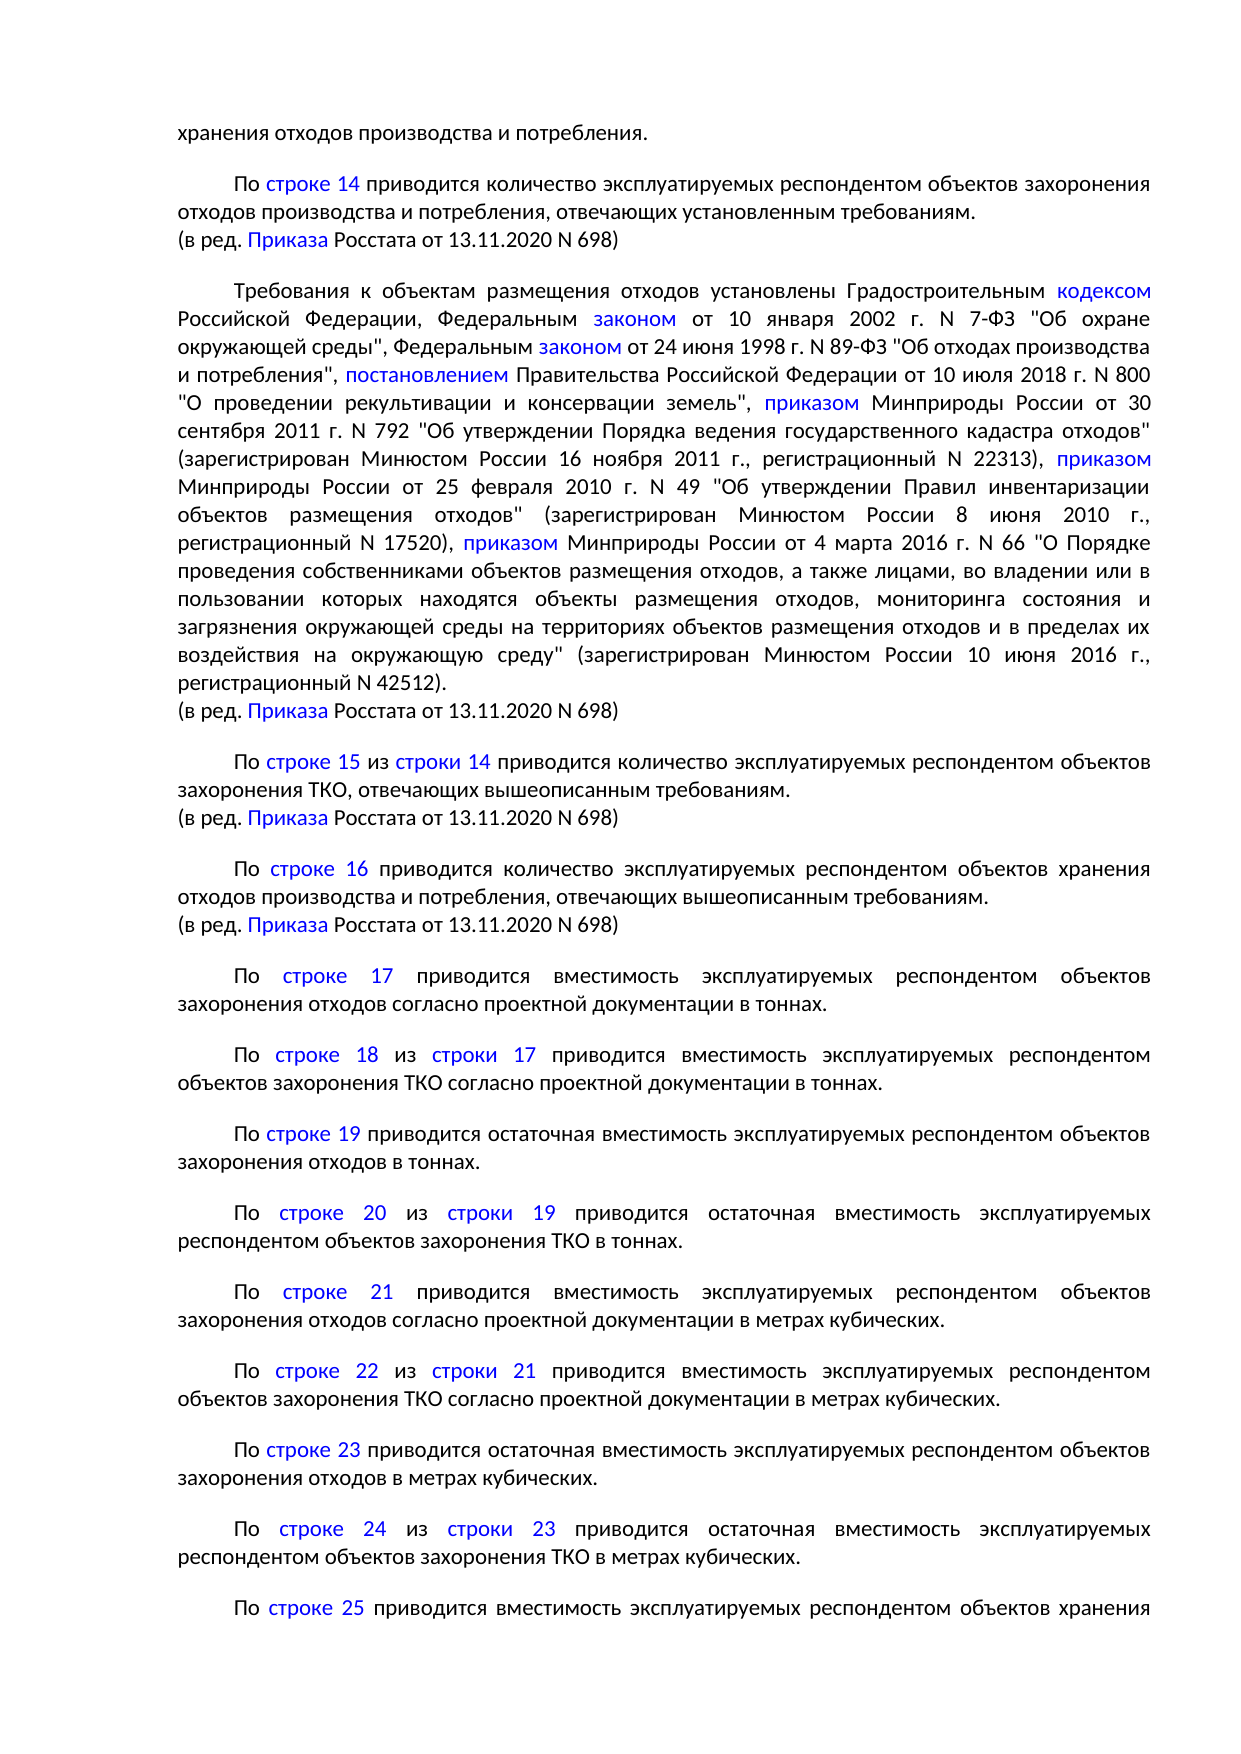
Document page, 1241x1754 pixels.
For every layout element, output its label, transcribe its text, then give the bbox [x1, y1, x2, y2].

text По строке 14 приводится количество эксплуатируемых респондентом объектов захоронения отходов производства и потребления, отвечающих установленным требованиям. [177, 169, 1152, 225]
text По строке 23 приводится остаточная вместимость эксплуатируемых респондентом объектов захоронения отходов в метрах кубических. [177, 1435, 1152, 1491]
text (в ред. Приказа Росстата от 13.11.2020 N 698) [177, 696, 1152, 724]
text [177, 1593, 1152, 1621]
text По строке 21 приводится вместимость эксплуатируемых респондентом объектов захоронения отходов согласно проектной документации в метрах кубических. [177, 1277, 1152, 1333]
text По строке 24 из строки 23 приводится остаточная вместимость эксплуатируемых респондентом объектов захоронения ТКО в метрах кубических. [177, 1514, 1152, 1570]
text (в ред. Приказа Росстата от 13.11.2020 N 698) [177, 803, 1152, 831]
text По строке 20 из строки 19 приводится остаточная вместимость эксплуатируемых респондентом объектов захоронения ТКО в тоннах. [177, 1198, 1152, 1254]
text (в ред. Приказа Росстата от 13.11.2020 N 698) [177, 910, 1152, 938]
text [177, 118, 1152, 146]
text Требования к объектам размещения отходов установлены Градостроительным кодексом Российской Федерации, Федеральным законом от 10 января 2002 г. N 7-ФЗ "Об охране окружающей среды", Федеральным законом от 24 июня 1998 г. N 89-ФЗ "Об отходах производства и потребления", постановлением Правительства Российской Федерации от 10 июля 2018 г. N 800 "О проведении рекультивации и консервации земель", приказом Минприроды России от 30 сентября 2011 г. N 792 "Об утверждении Порядка ведения государственного кадастра отходов" (зарегистрирован Минюстом России 16 ноября 2011 г., регистрационный N 22313), приказом Минприроды России от 25 февраля 2010 г. N 49 "Об утверждении Правил инвентаризации объектов размещения отходов" (зарегистрирован Минюстом России 8 июня 2010 г., регистрационный N 17520), приказом Минприроды России от 4 марта 2016 г. N 66 "О Порядке проведения собственниками объектов размещения отходов, а также лицами, во владении или в пользовании которых находятся объекты размещения отходов, мониторинга состояния и загрязнения окружающей среды на территориях объектов размещения отходов и в пределах их воздействия на окружающую среду" (зарегистрирован Минюстом России 10 июня 2016 г., регистрационный N 42512). [177, 276, 1152, 696]
text (в ред. Приказа Росстата от 13.11.2020 N 698) [177, 225, 1152, 253]
text По строке 15 из строки 14 приводится количество эксплуатируемых респондентом объектов захоронения ТКО, отвечающих вышеописанным требованиям. [177, 747, 1152, 803]
text По строке 22 из строки 21 приводится вместимость эксплуатируемых респондентом объектов захоронения ТКО согласно проектной документации в метрах кубических. [177, 1356, 1152, 1412]
text По строке 16 приводится количество эксплуатируемых респондентом объектов хранения отходов производства и потребления, отвечающих вышеописанным требованиям. [177, 854, 1152, 910]
text По строке 18 из строки 17 приводится вместимость эксплуатируемых респондентом объектов захоронения ТКО согласно проектной документации в тоннах. [177, 1040, 1152, 1096]
text По строке 19 приводится остаточная вместимость эксплуатируемых респондентом объектов захоронения отходов в тоннах. [177, 1119, 1152, 1175]
text По строке 17 приводится вместимость эксплуатируемых респондентом объектов захоронения отходов согласно проектной документации в тоннах. [177, 961, 1152, 1017]
